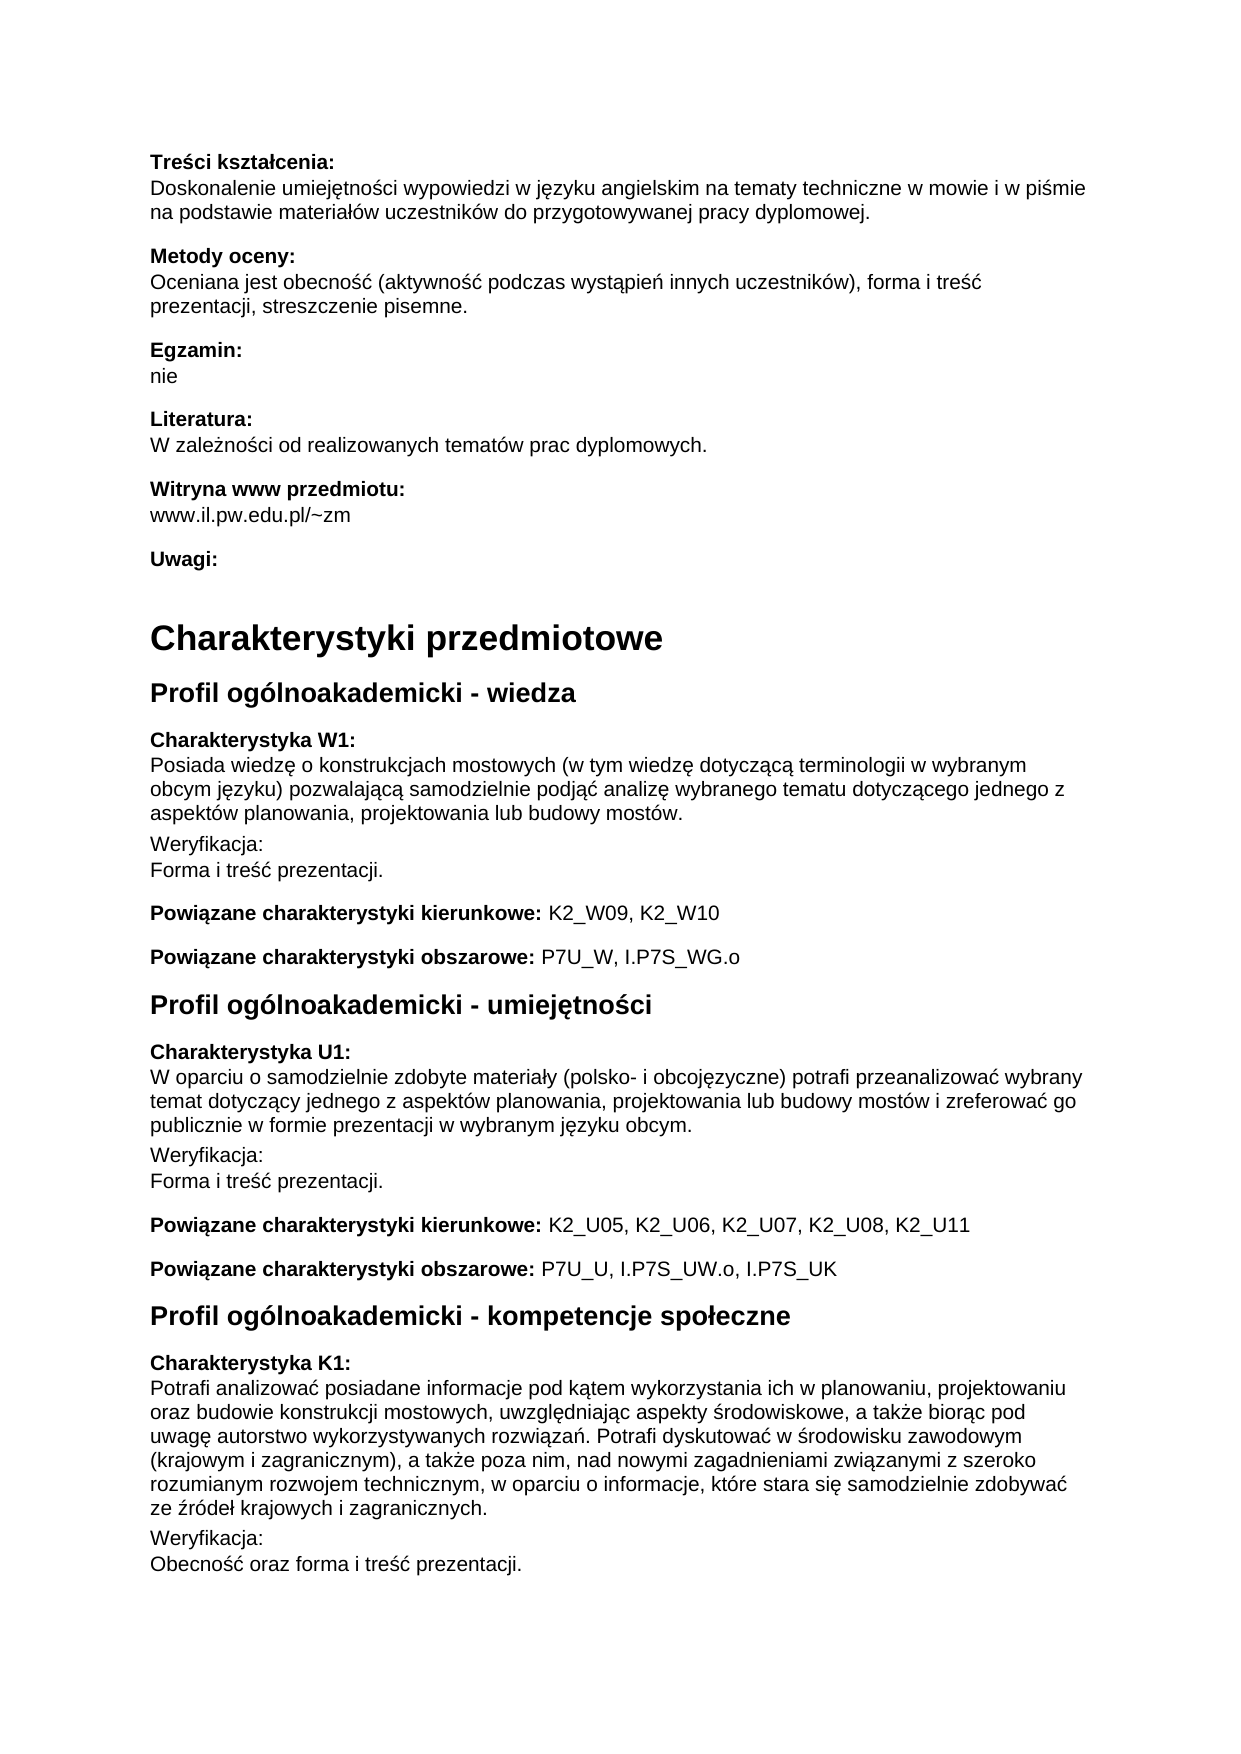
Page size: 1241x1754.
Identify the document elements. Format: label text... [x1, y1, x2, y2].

text Forma i treść prezentacji. [150, 1169, 1090, 1193]
text Weryfikacja: [150, 1526, 1090, 1550]
text Forma i treść prezentacji. [150, 857, 1090, 881]
subtitle Profil ogólnoakademicki - kompetencje społeczne [150, 1300, 1090, 1331]
subtitle Charakterystyki przedmiotowe [150, 617, 1090, 657]
text Charakterystyka K1: [150, 1351, 1090, 1375]
text Literatura: [150, 407, 1090, 431]
text W oparciu o samodzielnie zdobyte materiały (polsko- i obcojęzyczne) potrafi przeanalizować wybrany temat dotyczący jednego z aspektów planowania, projektowania lub budowy mostów i zreferować go publicznie w formie prezentacji w wybranym języku obcym. [150, 1065, 1090, 1137]
text Potrafi analizować posiadane informacje pod kątem wykorzystania ich w planowaniu, projektowaniu oraz budowie konstrukcji mostowych, uwzględniając aspekty środowiskowe, a także biorąc pod uwagę autorstwo wykorzystywanych rozwiązań. Potrafi dyskutować w środowisku zawodowym (krajowym i zagranicznym), a także poza nim, nad nowymi zagadnieniami związanymi z szeroko rozumianym rozwojem technicznym, w oparciu o informacje, które stara się samodzielnie zdobywać ze źródeł krajowych i zagranicznych. [150, 1376, 1090, 1520]
subtitle Profil ogólnoakademicki - umiejętności [150, 989, 1090, 1020]
text Metody oceny: [150, 244, 1090, 268]
text Weryfikacja: [150, 831, 1090, 855]
text Charakterystyka U1: [150, 1040, 1090, 1064]
text Treści kształcenia: [150, 150, 1090, 174]
subtitle Profil ogólnoakademicki - wiedza [150, 677, 1090, 708]
text Doskonalenie umiejętności wypowiedzi w języku angielskim na tematy techniczne w mowie i w piśmie na podstawie materiałów uczestników do przygotowywanej pracy dyplomowej. [150, 176, 1090, 224]
text Obecność oraz forma i treść prezentacji. [150, 1552, 1090, 1576]
text Charakterystyka W1: [150, 728, 1090, 752]
text www.il.pw.edu.pl/~zm [150, 503, 1090, 527]
text Weryfikacja: [150, 1143, 1090, 1167]
text Powiązane charakterystyki kierunkowe: K2_U05, K2_U06, K2_U07, K2_U08, K2_U11 [150, 1213, 1090, 1237]
text Oceniana jest obecność (aktywność podczas wystąpień innych uczestników), forma i treść prezentacji, streszczenie pisemne. [150, 270, 1090, 318]
text Egzamin: [150, 337, 1090, 361]
text Powiązane charakterystyki obszarowe: P7U_W, I.P7S_WG.o [150, 945, 1090, 969]
text Powiązane charakterystyki kierunkowe: K2_W09, K2_W10 [150, 901, 1090, 925]
text Powiązane charakterystyki obszarowe: P7U_U, I.P7S_UW.o, I.P7S_UK [150, 1256, 1090, 1280]
text Uwagi: [150, 547, 1090, 571]
text Witryna www przedmiotu: [150, 477, 1090, 501]
text W zależności od realizowanych tematów prac dyplomowych. [150, 433, 1090, 457]
text nie [150, 363, 1090, 387]
text Posiada wiedzę o konstrukcjach mostowych (w tym wiedzę dotyczącą terminologii w wybranym obcym języku) pozwalającą samodzielnie podjąć analizę wybranego tematu dotyczącego jednego z aspektów planowania, projektowania lub budowy mostów. [150, 753, 1090, 825]
